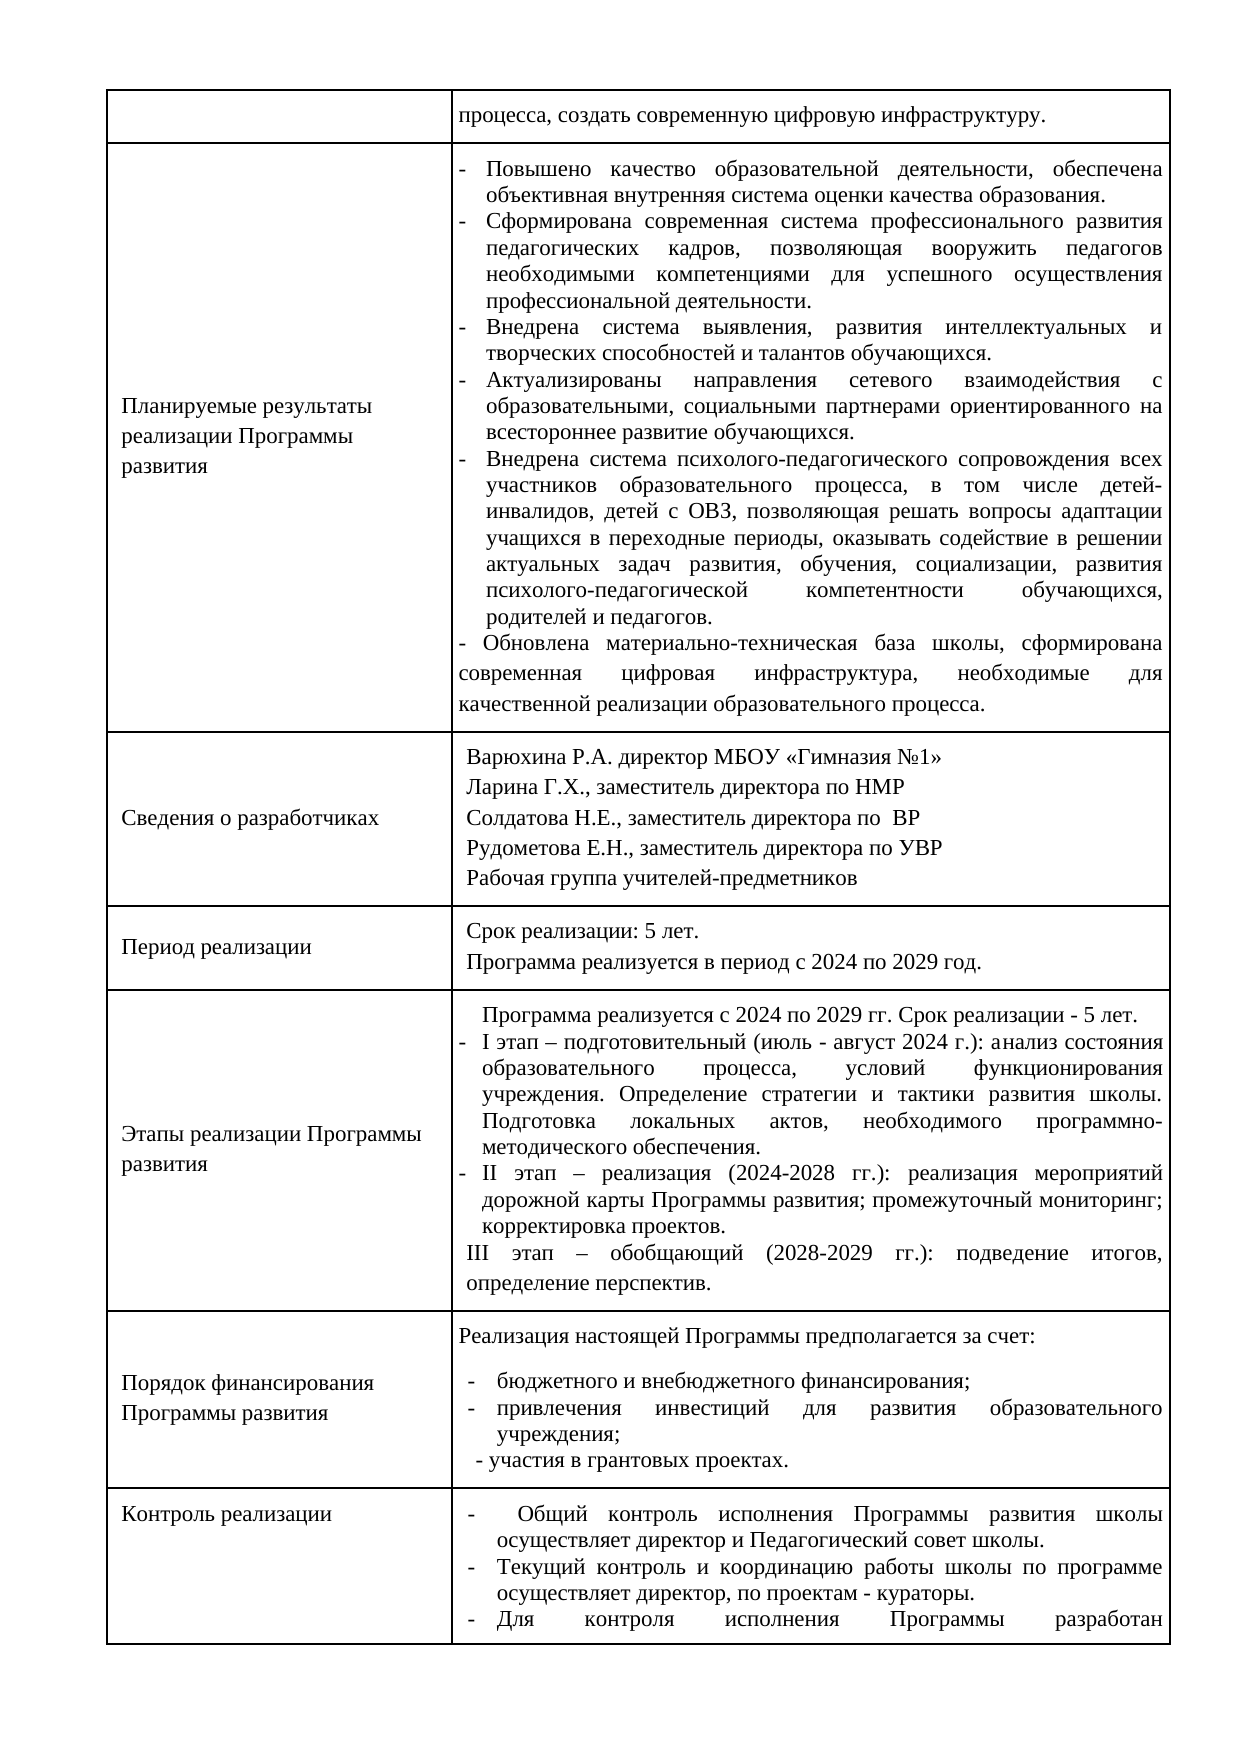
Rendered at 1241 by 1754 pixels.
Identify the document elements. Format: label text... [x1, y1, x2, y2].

table_cell Планируемые результаты реализации Программы развития [108, 144, 451, 731]
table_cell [453, 91, 1169, 142]
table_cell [453, 1489, 1169, 1642]
table_cell Сведения о разработчиках [108, 733, 451, 905]
table_cell Повышено качество образовательной деятельности, обеспечена объективная внутренняя система оценки качества образования. Сформирована современная система профессионального развития педагогических кадров, позволяющая вооружить педагогов необходимыми компетенциями для успешного осуществления профессиональной деятельности. Внедрена система выявления, развития интеллектуальных и творческих способностей и талантов обучающихся. Актуализированы направления сетевого взаимодействия с образовательными, социальными партнерами ориентированного на всестороннее развитие обучающихся. Внедрена система психолого-педагогического сопровождения всех участников образовательного процесса, в том числе детей-инвалидов, детей с ОВЗ, позволяющая решать вопросы адаптации учащихся в переходные периоды, оказывать содействие в решении актуальных задач развития, обучения, социализации, развития психолого-педагогической компетентности обучающихся, родителей и педагогов. - Обновлена материально-техническая база школы, сформирована современная цифровая инфраструктура, необходимые для качественной реализации образовательного процесса. [453, 144, 1169, 731]
table_cell Период реализации [108, 907, 451, 989]
table_cell Контроль реализации [108, 1489, 451, 1642]
table_cell Порядок финансирования Программы развития [108, 1312, 451, 1487]
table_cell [108, 91, 451, 142]
table_cell Этапы реализации Программы развития [108, 991, 451, 1309]
table_cell Варюхина Р.А. директор МБОУ «Гимназия №1» Ларина Г.Х., заместитель директора по НМР Солдатова Н.Е., заместитель директора по ВР Рудометова Е.Н., заместитель директора по УВР Рабочая группа учителей-предметников [453, 733, 1169, 905]
table_cell Реализация настоящей Программы предполагается за счет: бюджетного и внебюджетного финансирования; привлечения инвестиций для развития образовательного учреждения; - участия в грантовых проектах. [453, 1312, 1169, 1487]
table_cell Программа реализуется с 2024 по 2029 гг. Срок реализации - 5 лет. I этап – подготовительный (июль - август 2024 г.): анализ состояния образовательного процесса, условий функционирования учреждения. Определение стратегии и тактики развития школы. Подготовка локальных актов, необходимого программно-методического обеспечения. II этап – реализация (2024-2028 гг.): реализация мероприятий дорожной карты Программы развития; промежуточный мониторинг; корректировка проектов. III этап – обобщающий (2028-2029 гг.): подведение итогов, определение перспектив. [453, 991, 1169, 1309]
table_cell Срок реализации: 5 лет. Программа реализуется в период с 2024 по 2029 год. [453, 907, 1169, 989]
